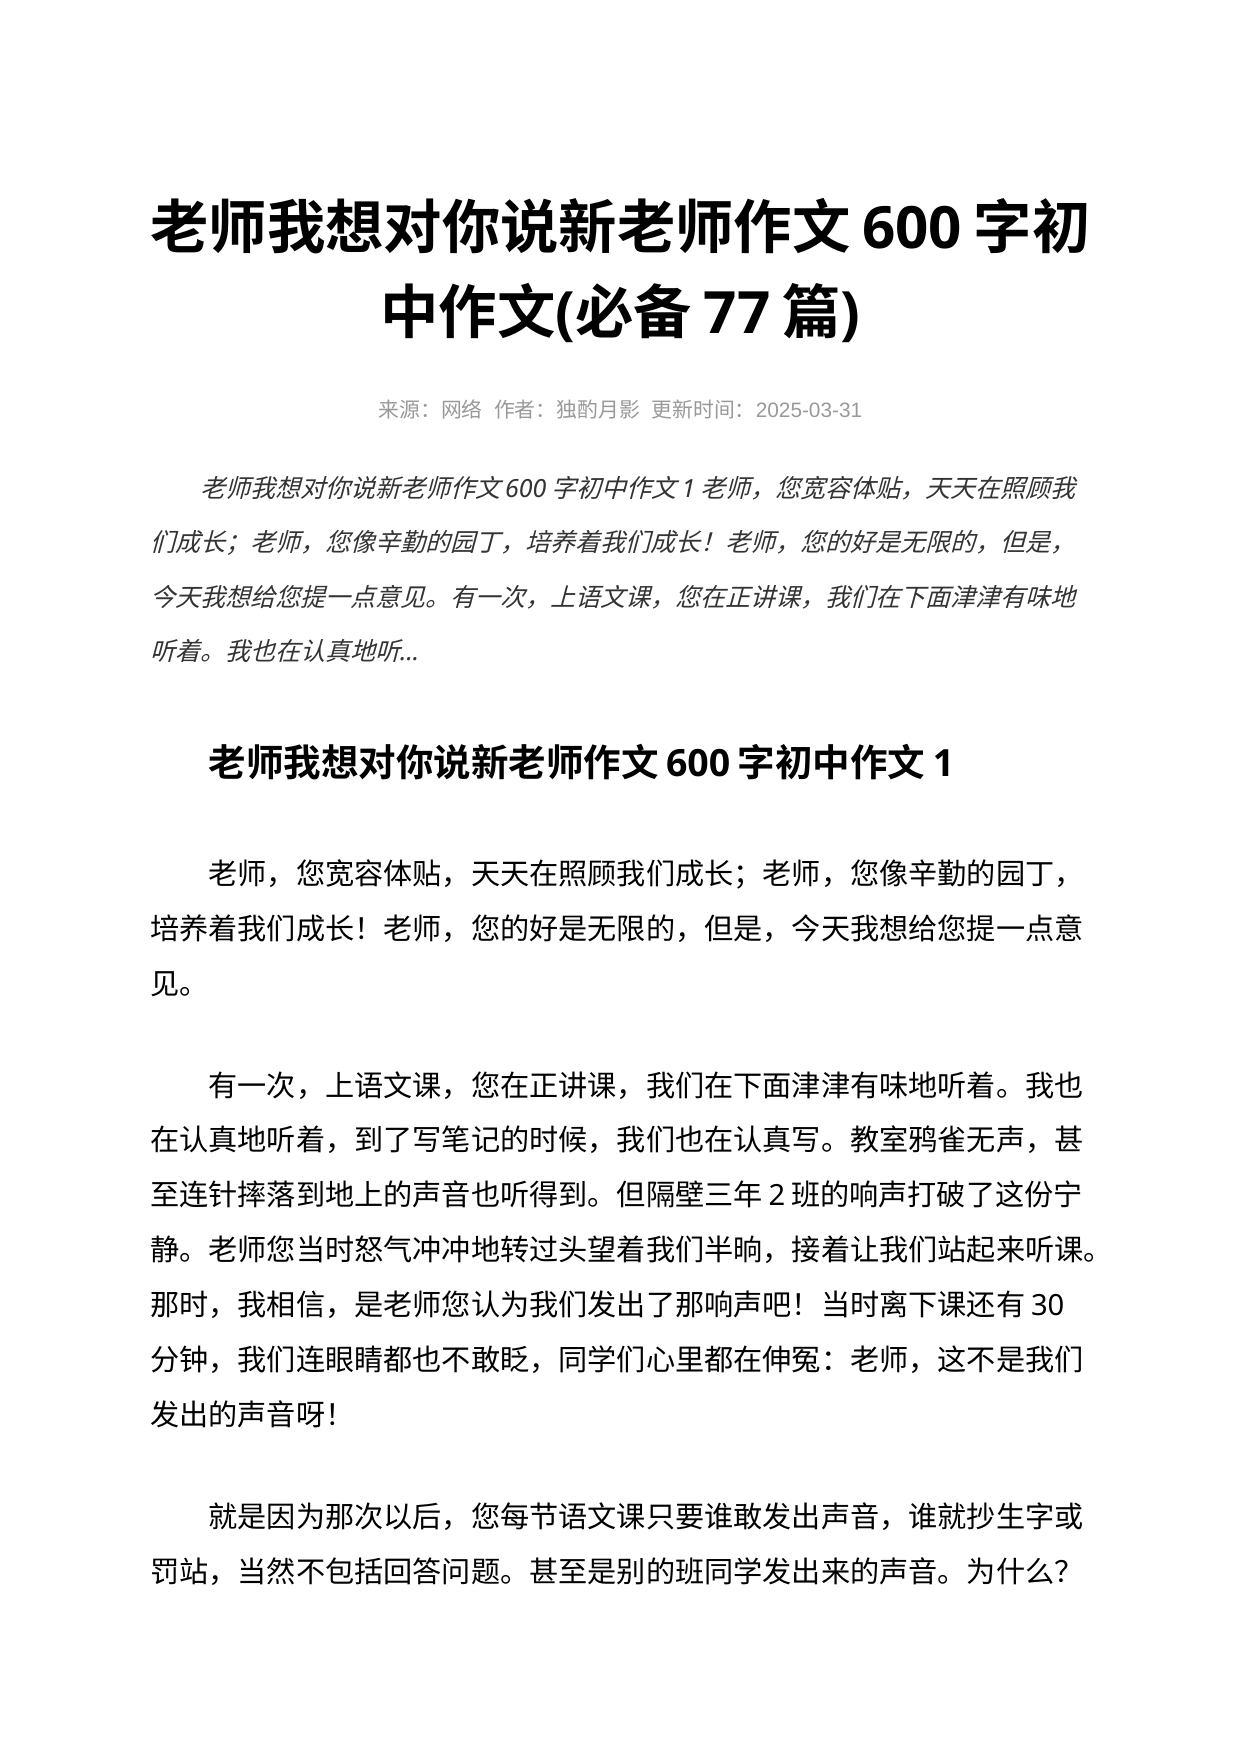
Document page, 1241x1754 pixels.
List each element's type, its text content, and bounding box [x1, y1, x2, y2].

text 有一次，上语文课，您在正讲课，我们在下面津津有味地听着。我也在认真地听着，到了写笔记的时候，我们也在认真写。教室鸦雀无声，甚至连针摔落到地上的声音也听得到。但隔壁三年2班的响声打破了这份宁静。老师您当时怒气冲冲地转过头望着我们半晌，接着让我们站起来听课。那时，我相信，是老师您认为我们发出了那响声吧！当时离下课还有30分钟，我们连眼睛都也不敢眨，同学们心里都在伸冤：老师，这不是我们发出的声音呀！ [150, 1062, 1090, 1434]
text 老师，您宽容体贴，天天在照顾我们成长；老师，您像辛勤的园丁，培养着我们成长！老师，您的好是无限的，但是，今天我想给您提一点意见。 [150, 851, 1090, 1003]
subtitle 老师我想对你说新老师作文600字初中作文(必备77篇) [150, 181, 1090, 351]
text 来源：网络 作者：独酌月影 更新时间：2025-03-31 [150, 398, 1090, 422]
text 老师我想对你说新老师作文600字初中作文1 [150, 733, 1090, 787]
text 老师我想对你说新老师作文600字初中作文1老师，您宽容体贴，天天在照顾我们成长；老师，您像辛勤的园丁，培养着我们成长！老师，您的好是无限的，但是，今天我想给您提一点意见。有一次，上语文课，您在正讲课，我们在下面津津有味地听着。我也在认真地听... [150, 468, 1090, 668]
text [150, 1493, 1090, 1591]
